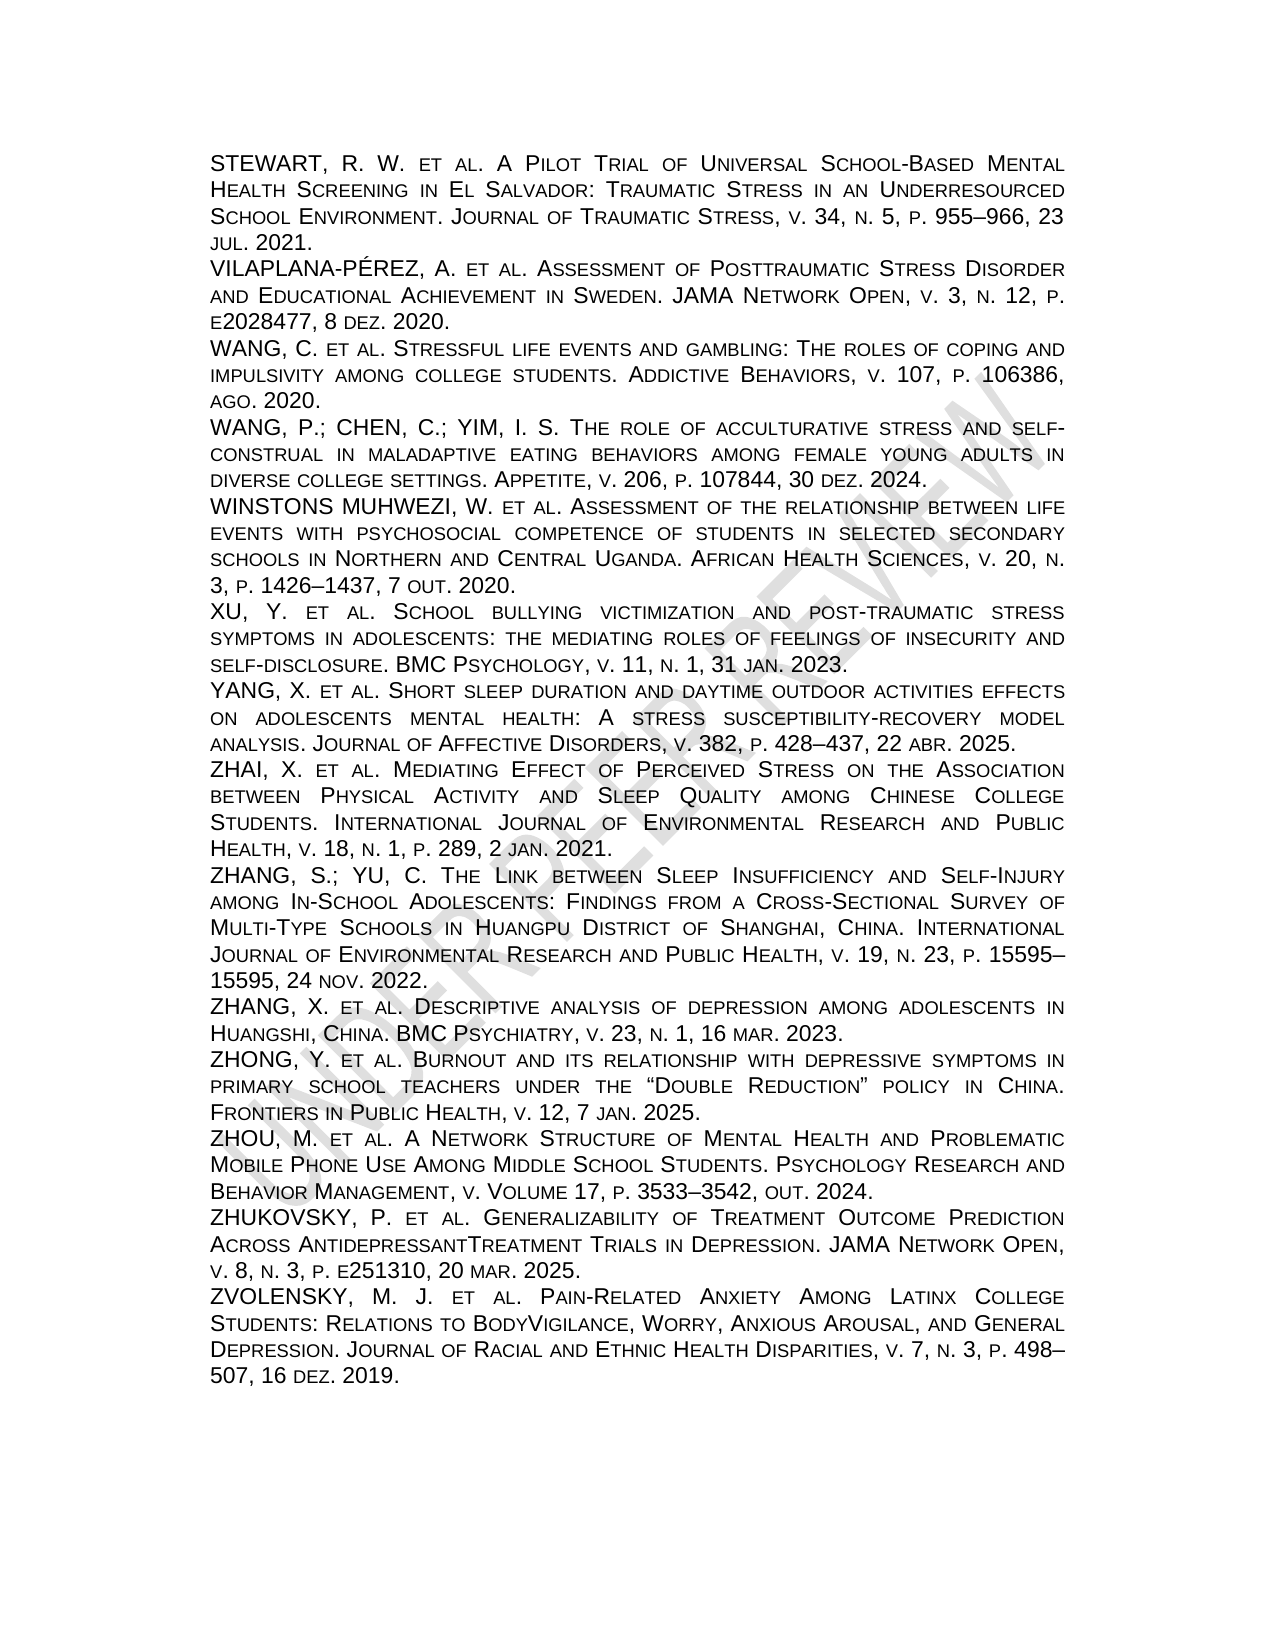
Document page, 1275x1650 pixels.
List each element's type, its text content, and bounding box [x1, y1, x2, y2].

text ZHANG, X. et al. Descriptive analysis of depression among adolescents in Huangshi, China. BMC Psychiatry, v. 23, n. 1, 16 mar. 2023. [210, 993, 1065, 1046]
text ZHUKOVSKY, P. et al. Generalizability of Treatment Outcome Prediction Across AntidepressantTreatment Trials in Depression. JAMA Network Open, v. 8, n. 3, p. e251310, 20 mar. 2025. [210, 1204, 1065, 1283]
text ZHAI, X. et al. Mediating Effect of Perceived Stress on the Association between Physical Activity and Sleep Quality among Chinese College Students. International Journal of Environmental Research and Public Health, v. 18, n. 1, p. 289, 2 jan. 2021. [210, 756, 1065, 862]
text ZHOU, M. et al. A Network Structure of Mental Health and Problematic Mobile Phone Use Among Middle School Students. Psychology Research and Behavior Management, v. Volume 17, p. 3533–3542, out. 2024. [210, 1125, 1065, 1204]
text WANG, P.; CHEN, C.; YIM, I. S. The role of acculturative stress and self-construal in maladaptive eating behaviors among female young adults in diverse college settings. Appetite, v. 206, p. 107844, 30 dez. 2024. [210, 413, 1065, 493]
text ZHONG, Y. et al. Burnout and its relationship with depressive symptoms in primary school teachers under the “Double Reduction” policy in China. Frontiers in Public Health, v. 12, 7 jan. 2025. [210, 1046, 1065, 1125]
text STEWART, R. W. et al. A Pilot Trial of Universal School‐Based Mental Health Screening in El Salvador: Traumatic Stress in an Underresourced School Environment. Journal of Traumatic Stress, v. 34, n. 5, p. 955–966, 23 jul. 2021. [210, 150, 1065, 255]
text YANG, X. et al. Short sleep duration and daytime outdoor activities effects on adolescents mental health: A stress susceptibility-recovery model analysis. Journal of Affective Disorders, v. 382, p. 428–437, 22 abr. 2025. [210, 677, 1065, 756]
text XU, Y. et al. School bullying victimization and post-traumatic stress symptoms in adolescents: the mediating roles of feelings of insecurity and self-disclosure. BMC Psychology, v. 11, n. 1, 31 jan. 2023. [210, 598, 1065, 677]
text VILAPLANA-PÉREZ, A. et al. Assessment of Posttraumatic Stress Disorder and Educational Achievement in Sweden. JAMA Network Open, v. 3, n. 12, p. e2028477, 8 dez. 2020. [210, 255, 1065, 334]
text ZVOLENSKY, M. J. et al. Pain-Related Anxiety Among Latinx College Students: Relations to BodyVigilance, Worry, Anxious Arousal, and General Depression. Journal of Racial and Ethnic Health Disparities, v. 7, n. 3, p. 498–507, 16 dez. 2019. [210, 1283, 1065, 1389]
text WANG, C. et al. Stressful life events and gambling: The roles of coping and impulsivity among college students. Addictive Behaviors, v. 107, p. 106386, ago. 2020. [210, 334, 1065, 413]
text ZHANG, S.; YU, C. The Link between Sleep Insufficiency and Self-Injury among In-School Adolescents: Findings from a Cross-Sectional Survey of Multi-Type Schools in Huangpu District of Shanghai, China. International Journal of Environmental Research and Public Health, v. 19, n. 23, p. 15595–15595, 24 nov. 2022. [210, 862, 1065, 993]
text WINSTONS MUHWEZI, W. et al. Assessment of the relationship between life events with psychosocial competence of students in selected secondary schools in Northern and Central Uganda. African Health Sciences, v. 20, n. 3, p. 1426–1437, 7 out. 2020. [210, 493, 1065, 598]
